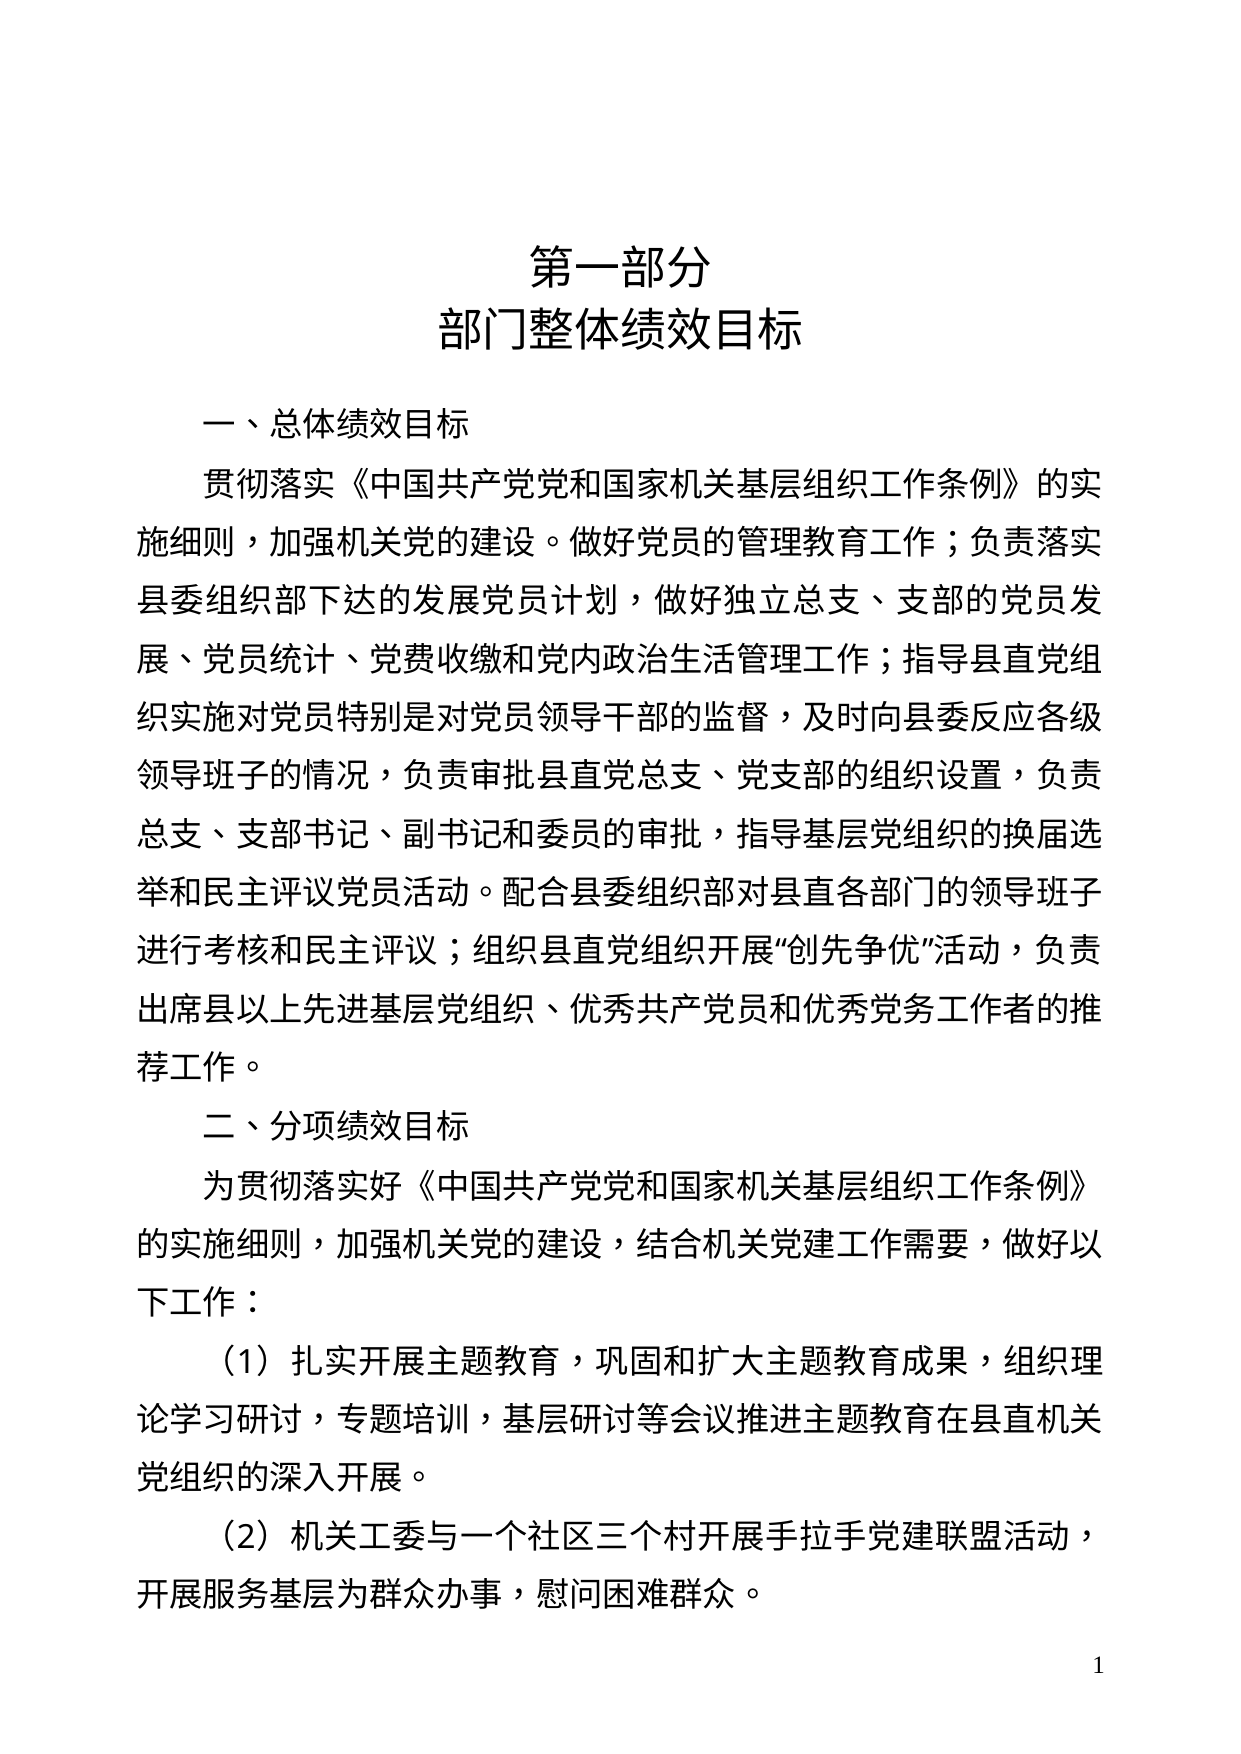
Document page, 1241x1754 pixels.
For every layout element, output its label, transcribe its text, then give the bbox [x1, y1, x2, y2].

text 部门整体绩效目标 [136, 298, 1104, 360]
text 第一部分 [136, 235, 1104, 298]
text （1）扎实开展主题教育，巩固和扩大主题教育成果，组织理论学习研讨，专题培训，基层研讨等会议推进主题教育在县直机关党组织的深入开展。 [136, 1326, 1104, 1501]
text 为贯彻落实好《中国共产党党和国家机关基层组织工作条例》的实施细则，加强机关党的建设，结合机关党建工作需要，做好以下工作： [136, 1151, 1104, 1326]
text 二、分项绩效目标 [136, 1092, 1104, 1150]
text 一、总体绩效目标 [136, 390, 1104, 448]
text 贯彻落实《中国共产党党和国家机关基层组织工作条例》的实施细则，加强机关党的建设。做好党员的管理教育工作；负责落实县委组织部下达的发展党员计划，做好独立总支、支部的党员发展、党员统计、党费收缴和党内政治生活管理工作；指导县直党组织实施对党员特别是对党员领导干部的监督，及时向县委反应各级领导班子的情况，负责审批县直党总支、党支部的组织设置，负责总支、支部书记、副书记和委员的审批，指导基层党组织的换届选举和民主评议党员活动。配合县委组织部对县直各部门的领导班子进行考核和民主评议；组织县直党组织开展“创先争优”活动，负责出席县以上先进基层党组织、优秀共产党员和优秀党务工作者的推荐工作。 [136, 449, 1104, 1091]
text （2）机关工委与一个社区三个村开展手拉手党建联盟活动，开展服务基层为群众办事，慰问困难群众。 [136, 1501, 1104, 1618]
